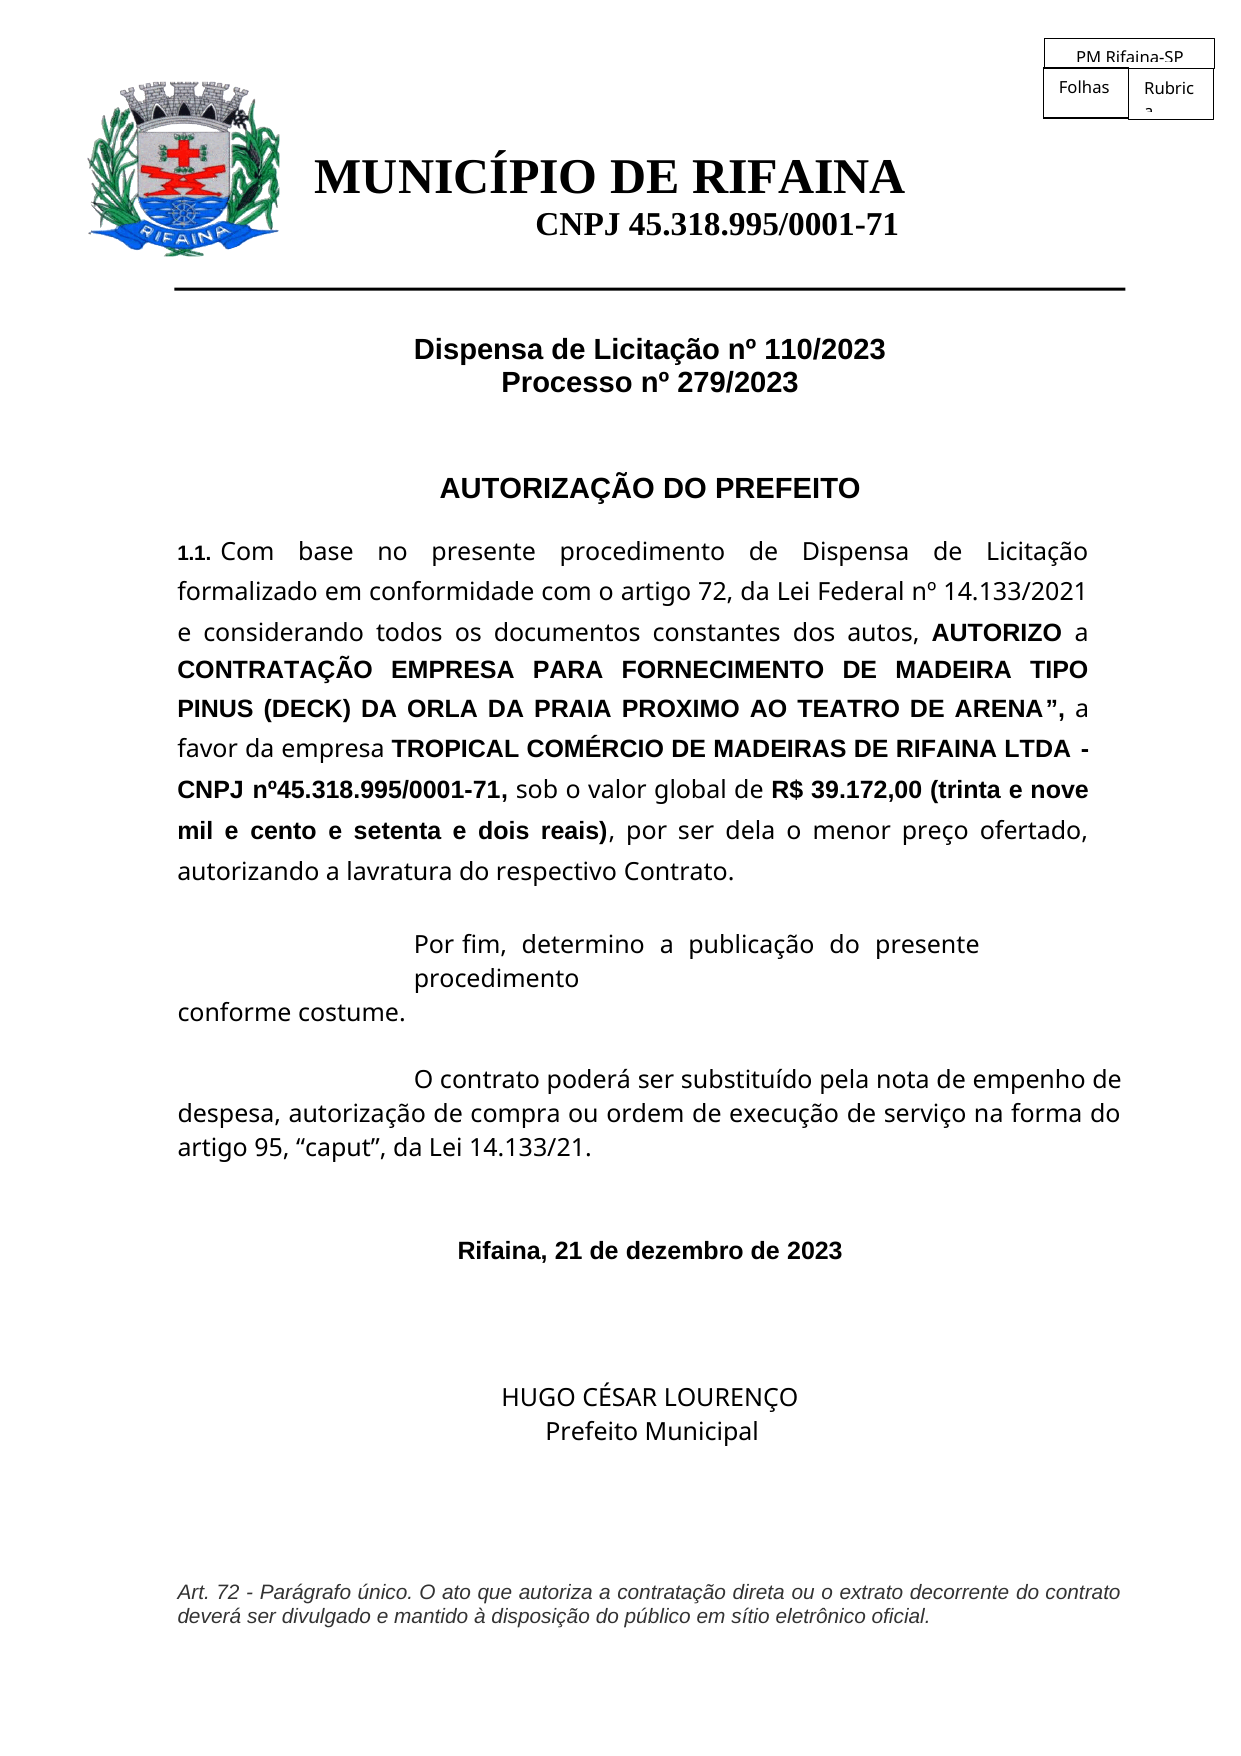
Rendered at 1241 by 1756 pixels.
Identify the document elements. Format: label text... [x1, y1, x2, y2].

text HUGO CÉSAR LOURENÇO [364, 1380, 936, 1414]
picture [86, 78, 280, 257]
subtitle Rifaina, 21 de dezembro de 2023 [364, 1236, 936, 1264]
text Art. 72 - Parágrafo único. O ato que autoriza a contratação direta ou o extrato decorrente do contrato deverá ser divulgado e mantido à disposição do público em sítio eletrônico oficial. [177, 1580, 1136, 1628]
text MUNICÍPIO DE RIFAINA [280, 147, 1136, 204]
text conforme costume. [177, 995, 1136, 1029]
title Dispensa de Licitação nº 110/2023 Processo nº 279/2023 [364, 332, 936, 399]
text O contrato poderá ser substituído pela nota de empenho de despesa, autorização de compra ou ordem de execução de serviço na forma do artigo 95, “caput”, da Lei 14.133/21. [177, 1061, 1123, 1164]
text Por fim, determino a publicação do presente procedimento [413, 927, 1136, 995]
text CNPJ 45.318.995/0001-71 [251, 204, 1136, 243]
text Prefeito Municipal [364, 1414, 939, 1448]
title AUTORIZAÇÃO DO PREFEITO [364, 471, 936, 504]
list Com base no presente procedimento de Dispensa de Licitação formalizado em conformidade com o artigo 72, da Lei Federal nº 14.133/2021 e considerando todos os documentos constantes dos autos, AUTORIZO a CONTRATAÇÃO EMPRESA PARA FORNECIMENTO DE MADEIRA TIPO PINUS (DECK) DA ORLA DA PRAIA PROXIMO AO TEATRO DE ARENA”, a favor da empresa TROPICAL COMÉRCIO DE MADEIRAS DE RIFAINA LTDA - CNPJ nº45.318.995/0001-71, sob o valor global de R$ 39.172,00 (trinta e nove mil e cento e setenta e dois reais), por ser dela o menor preço ofertado, autorizando a lavratura do respectivo Contrato. [177, 533, 1089, 888]
